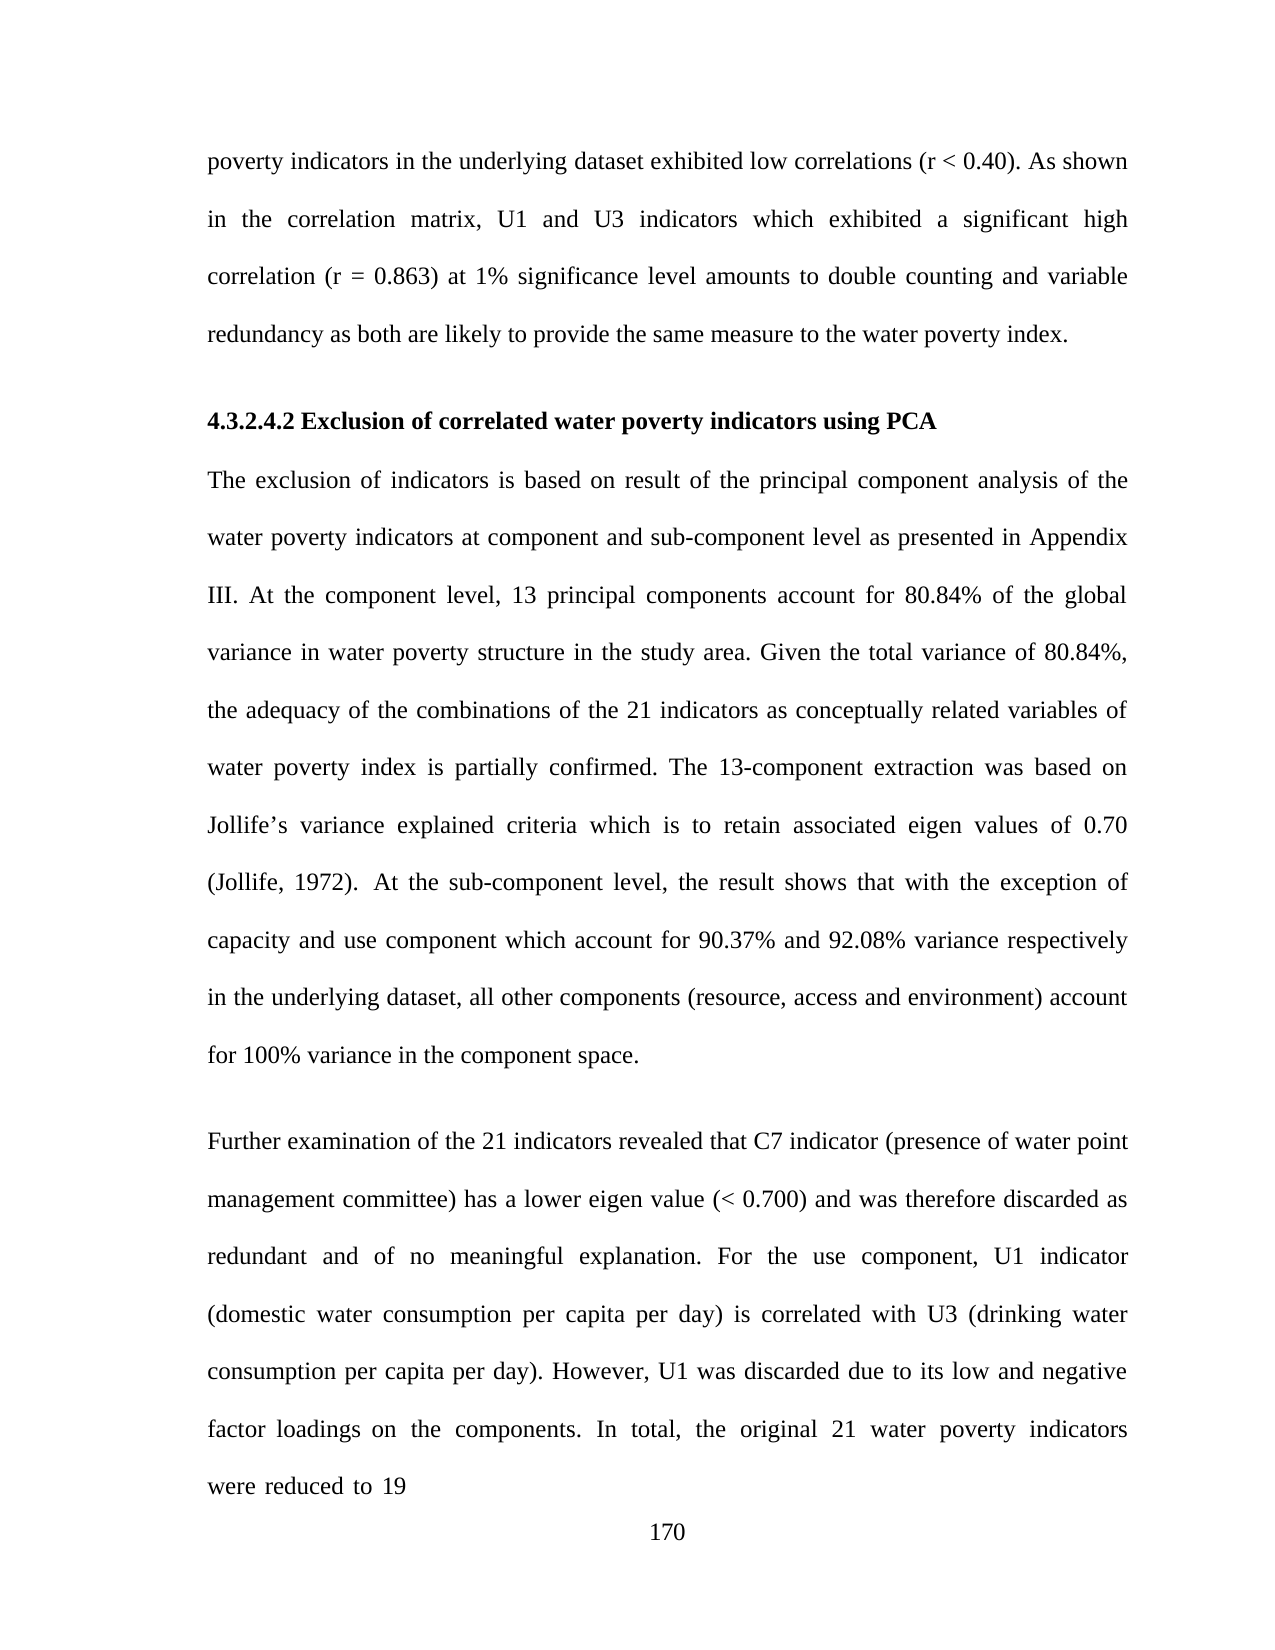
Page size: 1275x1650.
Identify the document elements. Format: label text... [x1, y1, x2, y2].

text poverty indicators in the underlying dataset exhibited low correlations (r < 0.40). As shown in the correlation matrix, U1 and U3 indicators which exhibited a significant high correlation (r = 0.863) at 1% significance level amounts to double counting and variable redundancy as both are likely to provide the same measure to the water poverty index. [207, 146, 1128, 347]
text Further examination of the 21 indicators revealed that C7 indicator (presence of water point management committee) has a lower eigen value (< 0.700) and was therefore discarded as redundant and of no meaningful explanation. For the use component, U1 indicator (domestic water consumption per capita per day) is correlated with U3 (drinking water consumption per capita per day). However, U1 was discarded due to its low and negative factor loadings on the components. In total, the original 21 water poverty indicators were reduced to 19 [207, 1126, 1128, 1500]
subtitle Exclusion of correlated water poverty indicators using PCA [207, 406, 1139, 434]
text The exclusion of indicators is based on result of the principal component analysis of the water poverty indicators at component and sub-component level as presented in Appendix III. At the component level, 13 principal components account for 80.84% of the global variance in water poverty structure in the study area. Given the total variance of 80.84%, the adequacy of the combinations of the 21 indicators as conceptually related variables of water poverty index is partially confirmed. The 13-component extraction was based on Jollife’s variance explained criteria which is to retain associated eigen values of 0.70 (Jollife, 1972). At the sub-component level, the result shows that with the exception of capacity and use component which account for 90.37% and 92.08% variance respectively in the underlying dataset, all other components (resource, access and environment) account for 100% variance in the component space. [207, 465, 1128, 1068]
